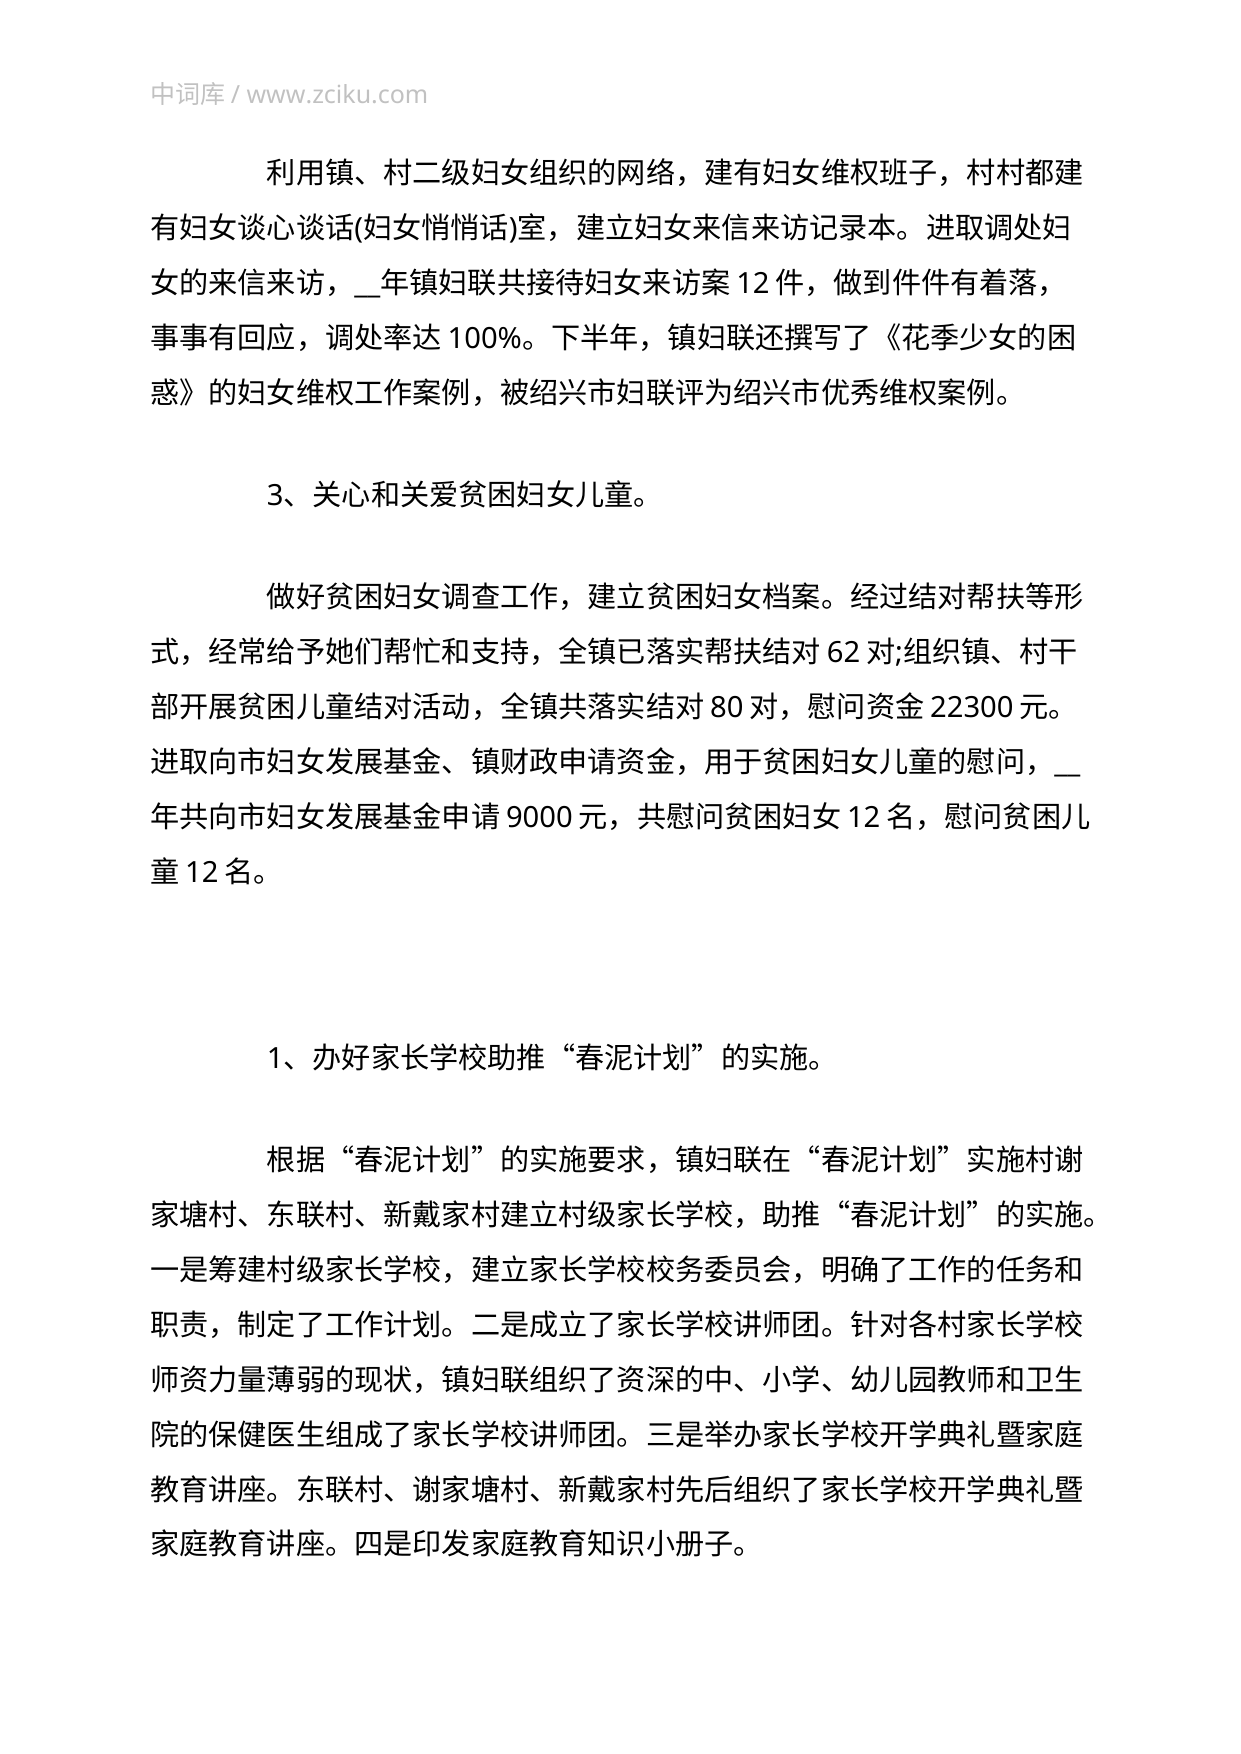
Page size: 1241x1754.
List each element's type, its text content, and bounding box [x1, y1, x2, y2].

text 利用镇、村二级妇女组织的网络，建有妇女维权班子，村村都建有妇女谈心谈话(妇女悄悄话)室，建立妇女来信来访记录本。进取调处妇女的来信来访，__年镇妇联共接待妇女来访案12件，做到件件有着落，事事有回应，调处率达100%。下半年，镇妇联还撰写了《花季少女的困惑》的妇女维权工作案例，被绍兴市妇联评为绍兴市优秀维权案例。 [150, 150, 1090, 412]
text 1、办好家长学校助推“春泥计划”的实施。 [150, 1035, 1090, 1077]
text 做好贫困妇女调查工作，建立贫困妇女档案。经过结对帮扶等形式，经常给予她们帮忙和支持，全镇已落实帮扶结对62对;组织镇、村干部开展贫困儿童结对活动，全镇共落实结对80对，慰问资金22300元。进取向市妇女发展基金、镇财政申请资金，用于贫困妇女儿童的慰问，__年共向市妇女发展基金申请9000元，共慰问贫困妇女12名，慰问贫困儿童12名。 [150, 574, 1090, 891]
text 根据“春泥计划”的实施要求，镇妇联在“春泥计划”实施村谢家塘村、东联村、新戴家村建立村级家长学校，助推“春泥计划”的实施。一是筹建村级家长学校，建立家长学校校务委员会，明确了工作的任务和职责，制定了工作计划。二是成立了家长学校讲师团。针对各村家长学校师资力量薄弱的现状，镇妇联组织了资深的中、小学、幼儿园教师和卫生院的保健医生组成了家长学校讲师团。三是举办家长学校开学典礼暨家庭教育讲座。东联村、谢家塘村、新戴家村先后组织了家长学校开学典礼暨家庭教育讲座。四是印发家庭教育知识小册子。 [150, 1137, 1090, 1563]
text 3、关心和关爱贫困妇女儿童。 [150, 472, 1090, 514]
